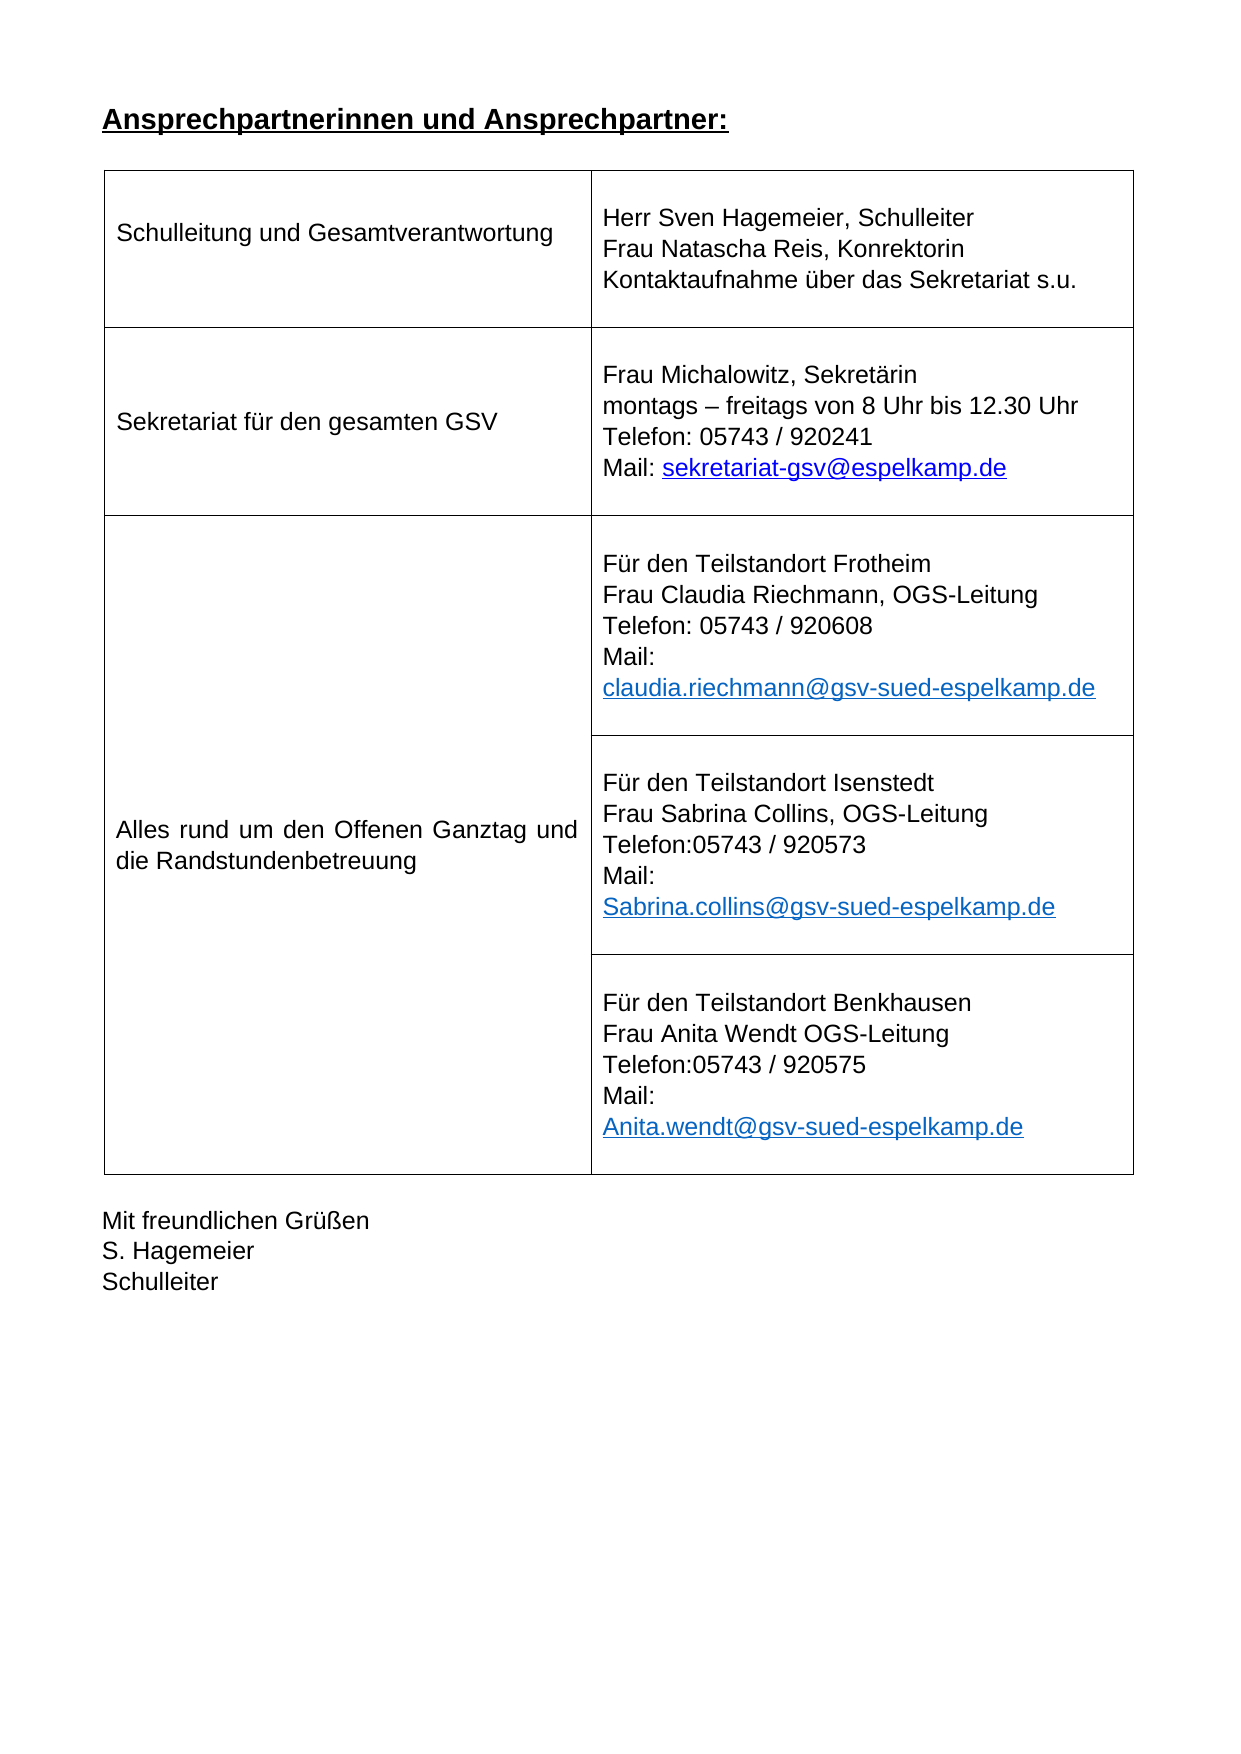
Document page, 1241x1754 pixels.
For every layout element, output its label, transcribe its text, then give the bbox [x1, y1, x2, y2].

table_header Herr Sven Hagemeier, Schulleiter Frau Natascha Reis, Konrektorin Kontaktaufnahme über das Sekretariat s.u. [592, 171, 1133, 327]
table_cell Sekretariat für den gesamten GSV [105, 328, 591, 515]
table_cell Für den Teilstandort Frotheim Frau Claudia Riechmann, OGS-Leitung Telefon: 05743 / 920608 Mail: claudia.riechmann@gsv-sued-espelkamp.de [592, 516, 1133, 735]
text Ansprechpartnerinnen und Ansprechpartner: [102, 102, 1134, 136]
table_cell Frau Michalowitz, Sekretärin montags – freitags von 8 Uhr bis 12.30 Uhr Telefon: 05743 / 920241 Mail: sekretariat-gsv@espelkamp.de [592, 328, 1133, 515]
table_cell Für den Teilstandort Benkhausen Frau Anita Wendt OGS-Leitung Telefon:05743 / 920575 Mail: Anita.wendt@gsv-sued-espelkamp.de [592, 955, 1133, 1174]
text S. Hagemeier [102, 1236, 1134, 1265]
table_cell Alles rund um den Offenen Ganztag und die Randstundenbetreuung [105, 516, 591, 1174]
table_header Schulleitung und Gesamtverantwortung [105, 171, 591, 327]
table_cell Für den Teilstandort Isenstedt Frau Sabrina Collins, OGS-Leitung Telefon:05743 / 920573 Mail: Sabrina.collins@gsv-sued-espelkamp.de [592, 736, 1133, 954]
text Schulleiter [102, 1267, 1134, 1295]
text Mit freundlichen Grüßen [102, 1206, 1134, 1234]
